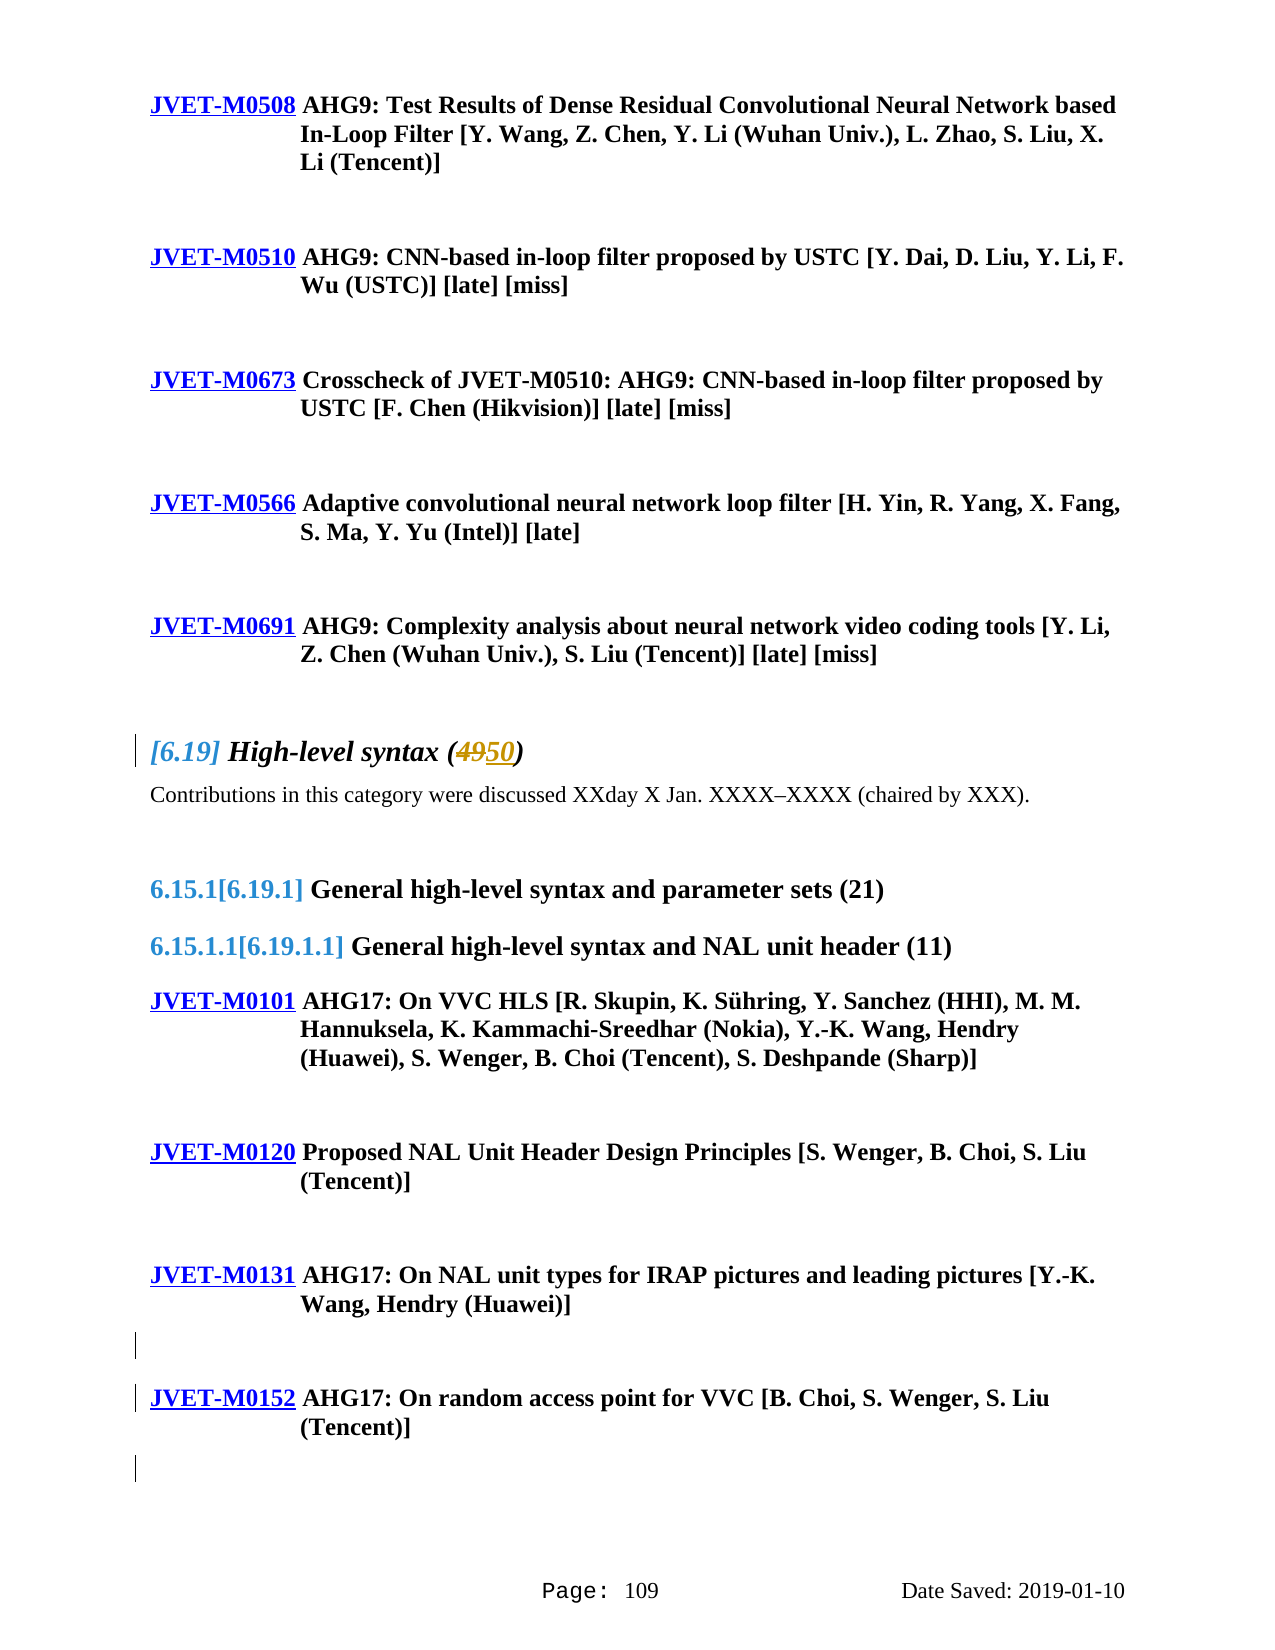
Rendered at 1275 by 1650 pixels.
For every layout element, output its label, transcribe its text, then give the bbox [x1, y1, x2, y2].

subtitle JVET-M0510 AHG9: CNN-based in-loop filter proposed by USTC [Y. Dai, D. Liu, Y. Li, F. Wu (USTC)] [late] [miss] [150, 242, 1125, 299]
subtitle JVET-M0101 AHG17: On VVC HLS [R. Skupin, K. Sühring, Y. Sanchez (HHI), M. M. Hannuksela, K. Kammachi-Sreedhar (Nokia), Y.-K. Wang, Hendry (Huawei), S. Wenger, B. Choi (Tencent), S. Deshpande (Sharp)] [150, 986, 1125, 1072]
subtitle JVET-M0566 Adaptive convolutional neural network loop filter [H. Yin, R. Yang, X. Fang, S. Ma, Y. Yu (Intel)] [late] [150, 488, 1125, 545]
text Contributions in this category were discussed XXday X Jan. XXXX–XXXX (chaired by XXX). [150, 782, 1125, 808]
subtitle JVET-M0673 Crosscheck of JVET-M0510: AHG9: CNN-based in-loop filter proposed by USTC [F. Chen (Hikvision)] [late] [miss] [150, 365, 1125, 422]
subtitle JVET-M0691 AHG9: Complexity analysis about neural network video coding tools [Y. Li, Z. Chen (Wuhan Univ.), S. Liu (Tencent)] [late] [miss] [150, 611, 1125, 668]
subtitle General high-level syntax and parameter sets (21) [150, 873, 1125, 904]
subtitle JVET-M0508 AHG9: Test Results of Dense Residual Convolutional Neural Network based In-Loop Filter [Y. Wang, Z. Chen, Y. Li (Wuhan Univ.), L. Zhao, S. Liu, X. Li (Tencent)] [150, 90, 1125, 176]
subtitle High-level syntax () [150, 734, 1125, 767]
subtitle JVET-M0131 AHG17: On NAL unit types for IRAP pictures and leading pictures [Y.-K. Wang, Hendry (Huawei)] [150, 1261, 1125, 1318]
subtitle General high-level syntax and NAL unit header (11) [150, 929, 1125, 961]
subtitle JVET-M0152 AHG17: On random access point for VVC [B. Choi, S. Wenger, S. Liu (Tencent)] [150, 1383, 1125, 1441]
subtitle JVET-M0120 Proposed NAL Unit Header Design Principles [S. Wenger, B. Choi, S. Liu (Tencent)] [150, 1137, 1125, 1195]
